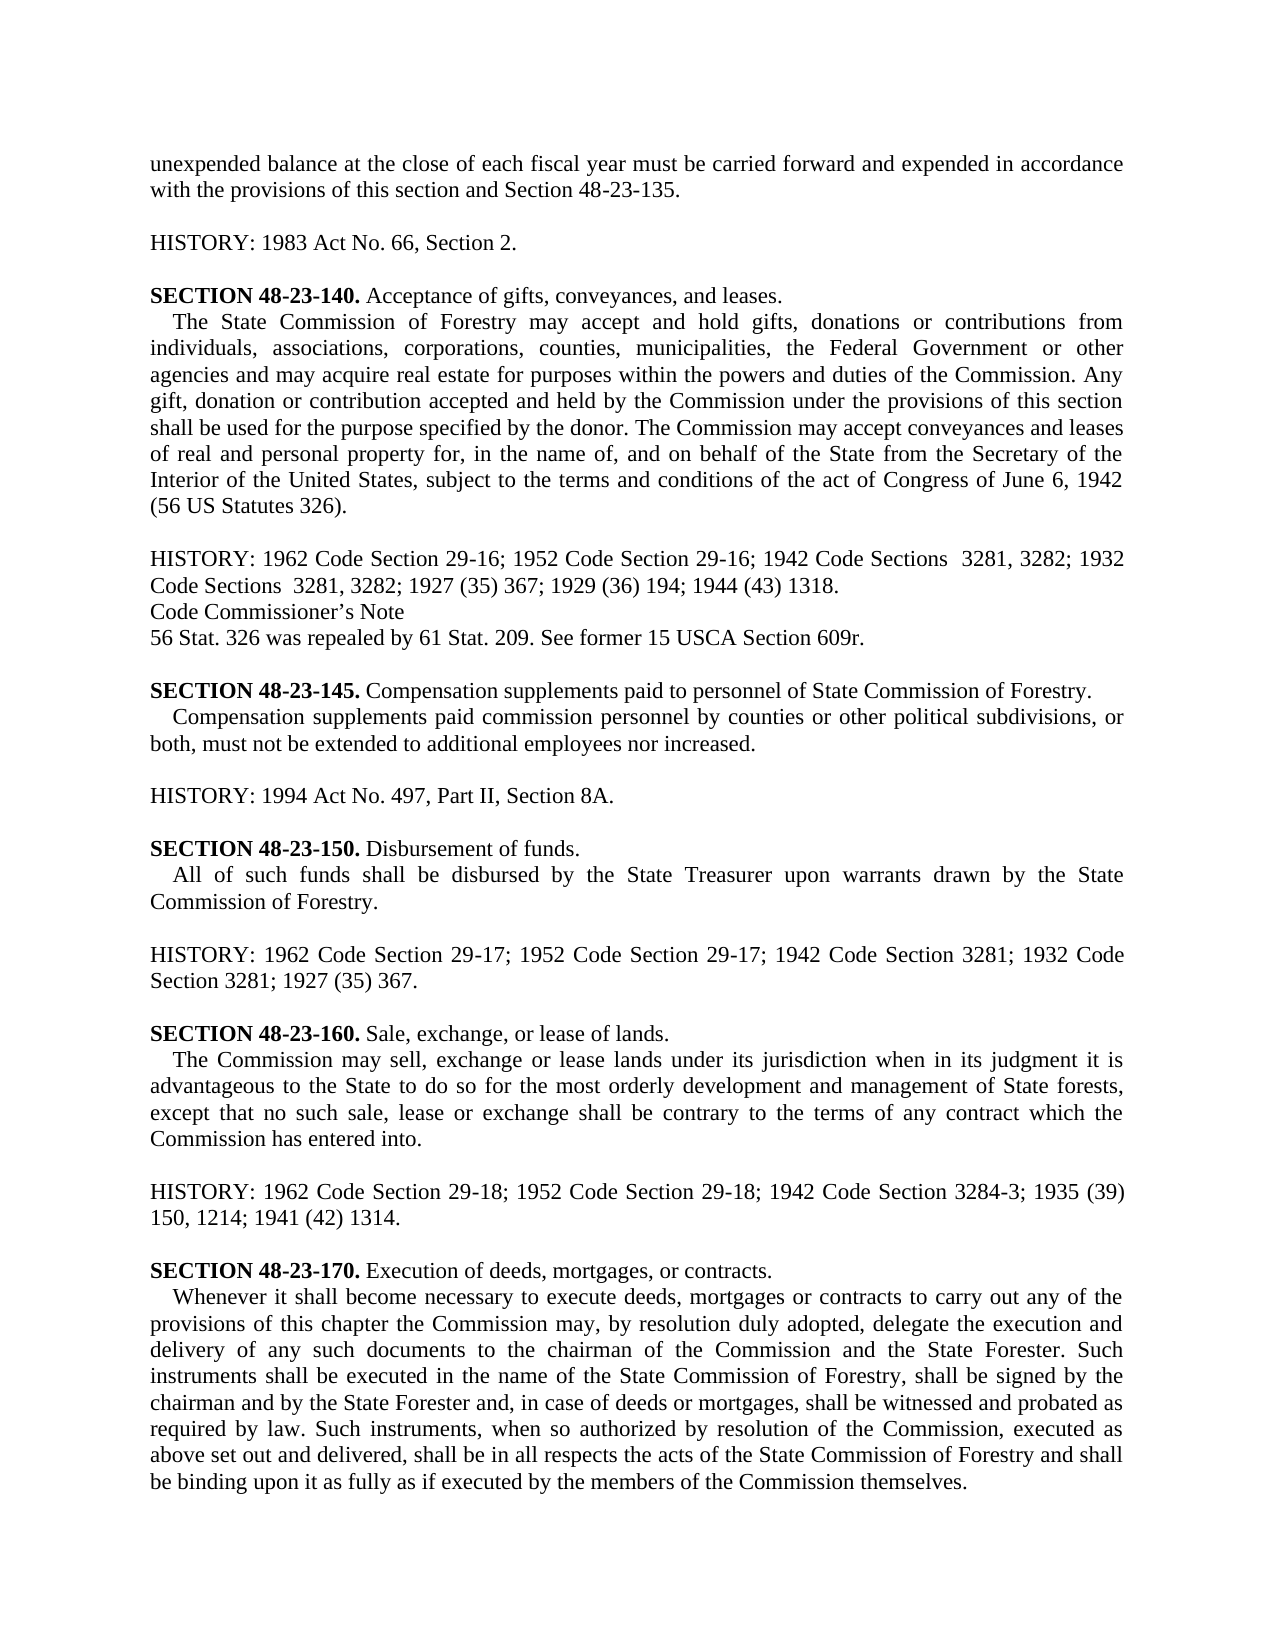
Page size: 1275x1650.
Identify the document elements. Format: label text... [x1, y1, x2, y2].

text SECTION 48-23-140. Acceptance of gifts, conveyances, and leases. [150, 282, 1125, 308]
text HISTORY: 1994 Act No. 497, Part II, Section 8A. [150, 782, 1125, 809]
text SECTION 48-23-145. Compensation supplements paid to personnel of State Commission of Forestry. [150, 677, 1125, 703]
text The Commission may sell, exchange or lease lands under its jurisdiction when in its judgment it is advantageous to the State to do so for the most orderly development and management of State forests, except that no such sale, lease or exchange shall be contrary to the terms of any contract which the Commission has entered into. [150, 1046, 1125, 1151]
text Compensation supplements paid commission personnel by counties or other political subdivisions, or both, must not be extended to additional employees nor increased. [150, 703, 1125, 756]
text SECTION 48-23-160. Sale, exchange, or lease of lands. [150, 1020, 1125, 1046]
text HISTORY: 1962 Code Section 29-16; 1952 Code Section 29-16; 1942 Code Sections 3281, 3282; 1932 Code Sections 3281, 3282; 1927 (35) 367; 1929 (36) 194; 1944 (43) 1318. [150, 545, 1125, 598]
text SECTION 48-23-150. Disbursement of funds. [150, 835, 1125, 862]
text All of such funds shall be disbursed by the State Treasurer upon warrants drawn by the State Commission of Forestry. [150, 862, 1125, 914]
text HISTORY: 1983 Act No. 66, Section 2. [150, 229, 1125, 255]
text HISTORY: 1962 Code Section 29-17; 1952 Code Section 29-17; 1942 Code Section 3281; 1932 Code Section 3281; 1927 (35) 367. [150, 941, 1125, 993]
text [150, 150, 1125, 203]
text 56 Stat. 326 was repealed by 61 Stat. 209. See former 15 USCA Section 609r. [150, 624, 1125, 651]
text HISTORY: 1962 Code Section 29-18; 1952 Code Section 29-18; 1942 Code Section 3284-3; 1935 (39) 150, 1214; 1941 (42) 1314. [150, 1178, 1125, 1231]
text Code Commissioner’s Note [150, 598, 1125, 624]
text Whenever it shall become necessary to execute deeds, mortgages or contracts to carry out any of the provisions of this chapter the Commission may, by resolution duly adopted, delegate the execution and delivery of any such documents to the chairman of the Commission and the State Forester. Such instruments shall be executed in the name of the State Commission of Forestry, shall be signed by the chairman and by the State Forester and, in case of deeds or mortgages, shall be witnessed and probated as required by law. Such instruments, when so authorized by resolution of the Commission, executed as above set out and delivered, shall be in all respects the acts of the State Commission of Forestry and shall be binding upon it as fully as if executed by the members of the Commission themselves. [150, 1283, 1125, 1494]
text The State Commission of Forestry may accept and hold gifts, donations or contributions from individuals, associations, corporations, counties, municipalities, the Federal Government or other agencies and may acquire real estate for purposes within the powers and duties of the Commission. Any gift, donation or contribution accepted and held by the Commission under the provisions of this section shall be used for the purpose specified by the donor. The Commission may accept conveyances and leases of real and personal property for, in the name of, and on behalf of the State from the Secretary of the Interior of the United States, subject to the terms and conditions of the act of Congress of June 6, 1942 (56 US Statutes 326). [150, 308, 1125, 519]
text SECTION 48-23-170. Execution of deeds, mortgages, or contracts. [150, 1257, 1125, 1283]
